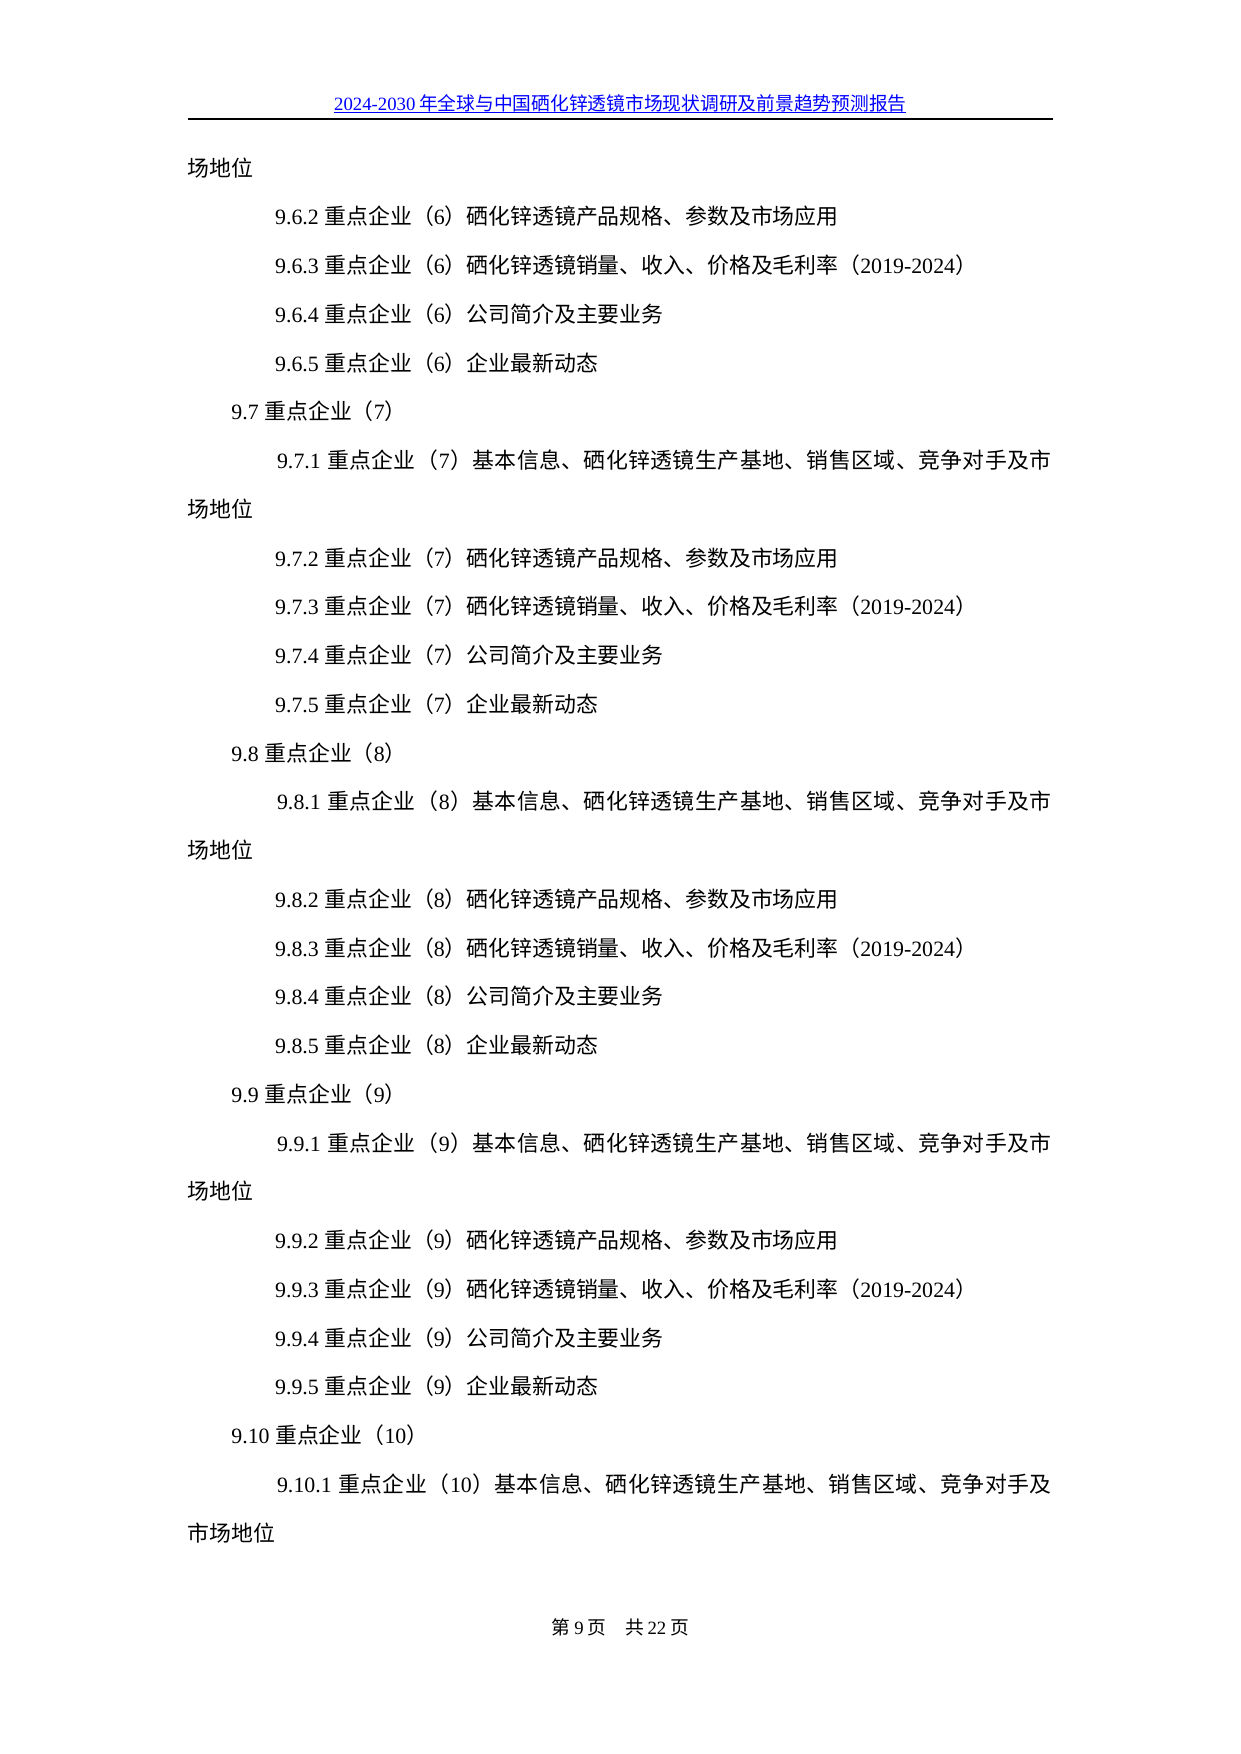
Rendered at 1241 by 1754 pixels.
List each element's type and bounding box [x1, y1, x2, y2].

text [187, 150, 1053, 1548]
